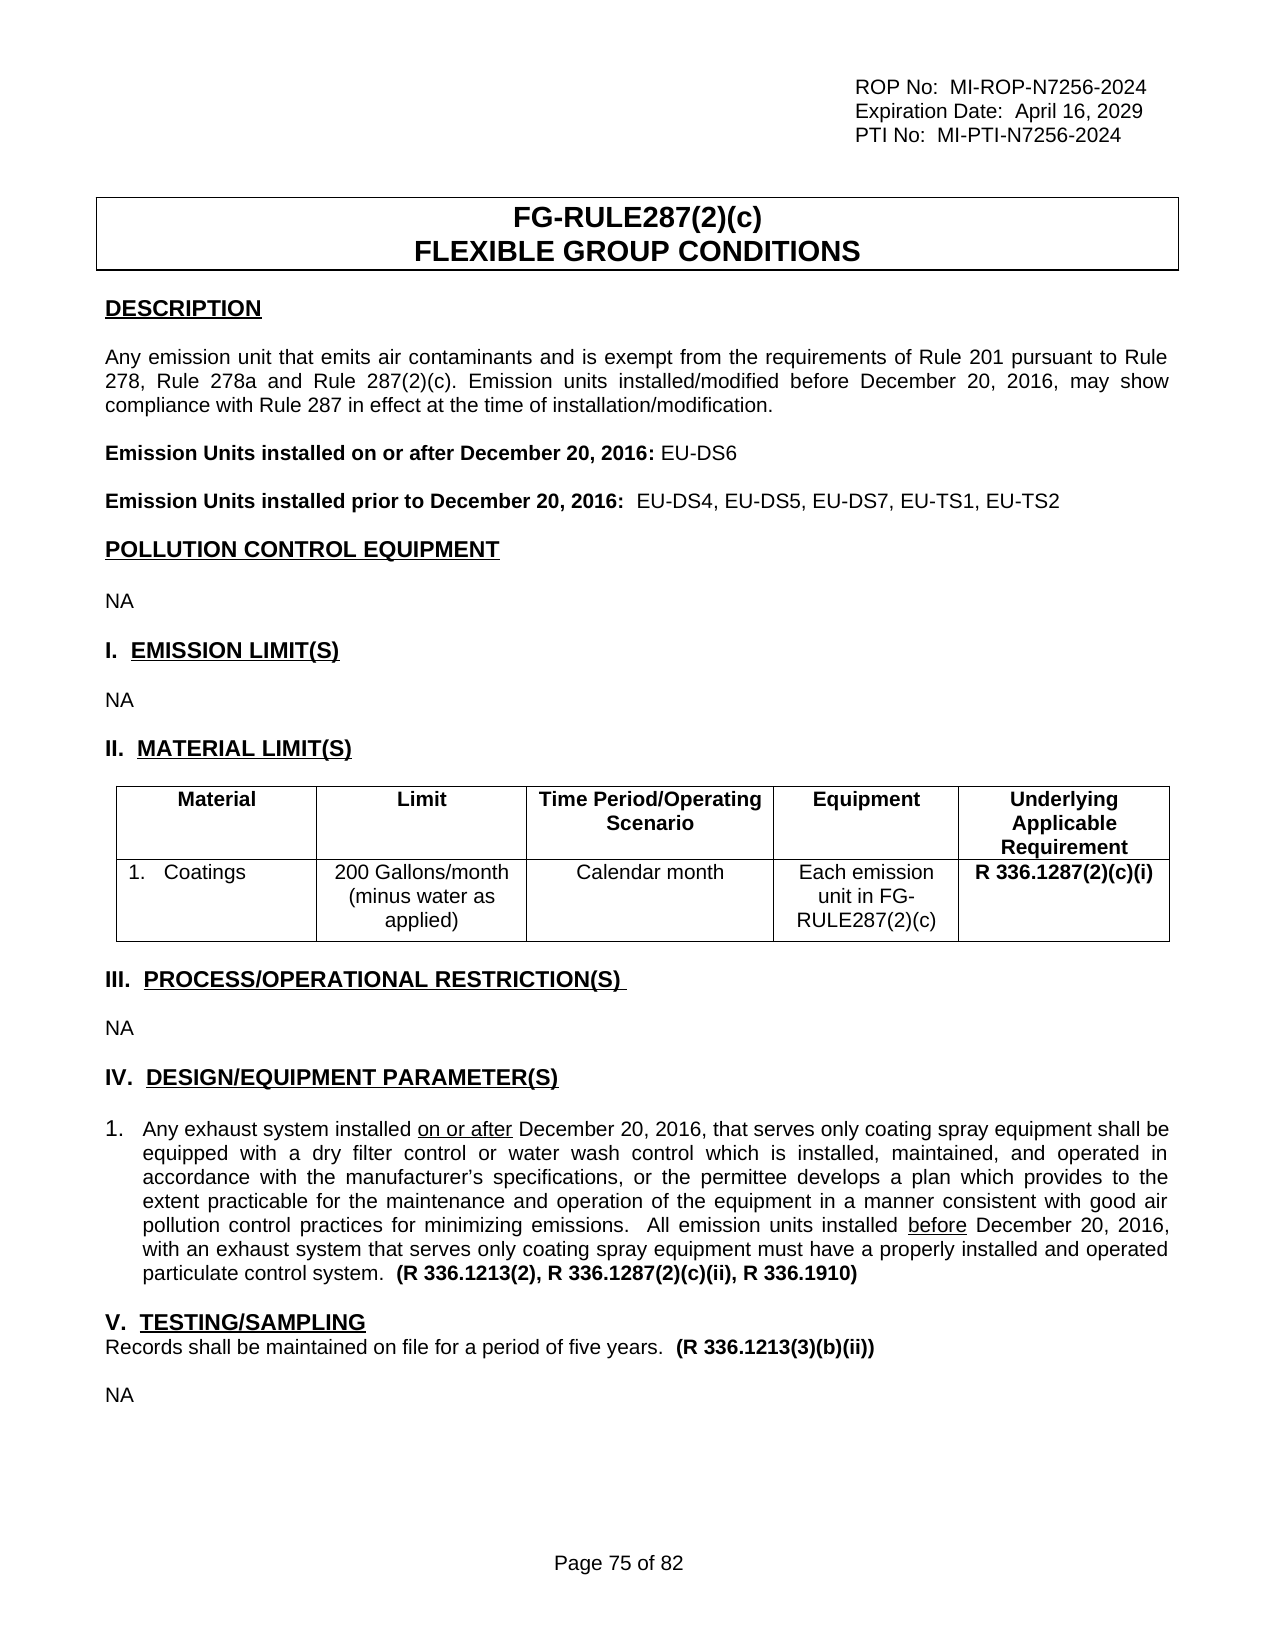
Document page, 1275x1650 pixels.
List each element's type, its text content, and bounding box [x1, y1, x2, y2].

text II. MATERIAL LIMIT(S) [105, 735, 1170, 762]
table_header Equipment [774, 787, 958, 858]
text NA [105, 1383, 1170, 1407]
text Emission Units installed prior to December 20, 2016: EU-DS4, EU-DS5, EU-DS7, EU-TS1, EU-TS2 [105, 488, 1170, 512]
table_header Material [117, 787, 316, 858]
table_cell R 336.1287(2)(c)(i) [959, 860, 1169, 941]
subtitle FG-RULE287(2)(c) [97, 198, 1178, 231]
text III. PROCESS/OPERATIONAL RESTRICTION(S) [105, 966, 1170, 992]
table_cell Calendar month [527, 860, 773, 941]
text DESCRIPTION [105, 294, 1170, 321]
table_cell Each emission unit in FG-RULE287(2)(c) [774, 860, 958, 941]
table_header Time Period/Operating Scenario [527, 787, 773, 858]
text POLLUTION CONTROL EQUIPMENT [105, 536, 1170, 563]
text 1. Any exhaust system installed on or after December 20, 2016, that serves only coating spray equipment shall be equipped with a dry filter control or water wash control which is installed, maintained, and operated in accordance with the manufacturer’s specifications, or the permittee develops a plan which provides to the extent practicable for the maintenance and operation of the equipment in a manner consistent with good air pollution control practices for minimizing emissions. All emission units installed before December 20, 2016, with an exhaust system that serves only coating spray equipment must have a properly installed and operated particulate control system. (R 336.1213(2), R 336.1287(2)(c)(ii), R 336.1910) [105, 1114, 1170, 1284]
table_header Underlying Applicable Requirement [959, 787, 1169, 858]
text Emission Units installed on or after December 20, 2016: EU-DS6 [105, 441, 1170, 464]
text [105, 1335, 1170, 1359]
text NA [105, 589, 1170, 613]
text NA [105, 687, 1170, 711]
table_cell 200 Gallons/month (minus water as applied) [317, 860, 526, 941]
text I. EMISSION LIMIT(S) [105, 637, 1170, 663]
table_cell Coatings [117, 860, 316, 941]
text Any emission unit that emits air contaminants and is exempt from the requirements of Rule 201 pursuant to Rule 278, Rule 278a and Rule 287(2)(c). Emission units installed/modified before December 20, 2016, may show compliance with Rule 287 in effect at the time of installation/modification. [105, 345, 1170, 417]
text NA [105, 1016, 1170, 1040]
table_header Limit [317, 787, 526, 858]
text V. TESTING/SAMPLING [105, 1308, 1170, 1335]
text IV. DESIGN/EQUIPMENT PARAMETER(S) [105, 1064, 1170, 1091]
text FLEXIBLE GROUP CONDITIONS [97, 231, 1178, 269]
